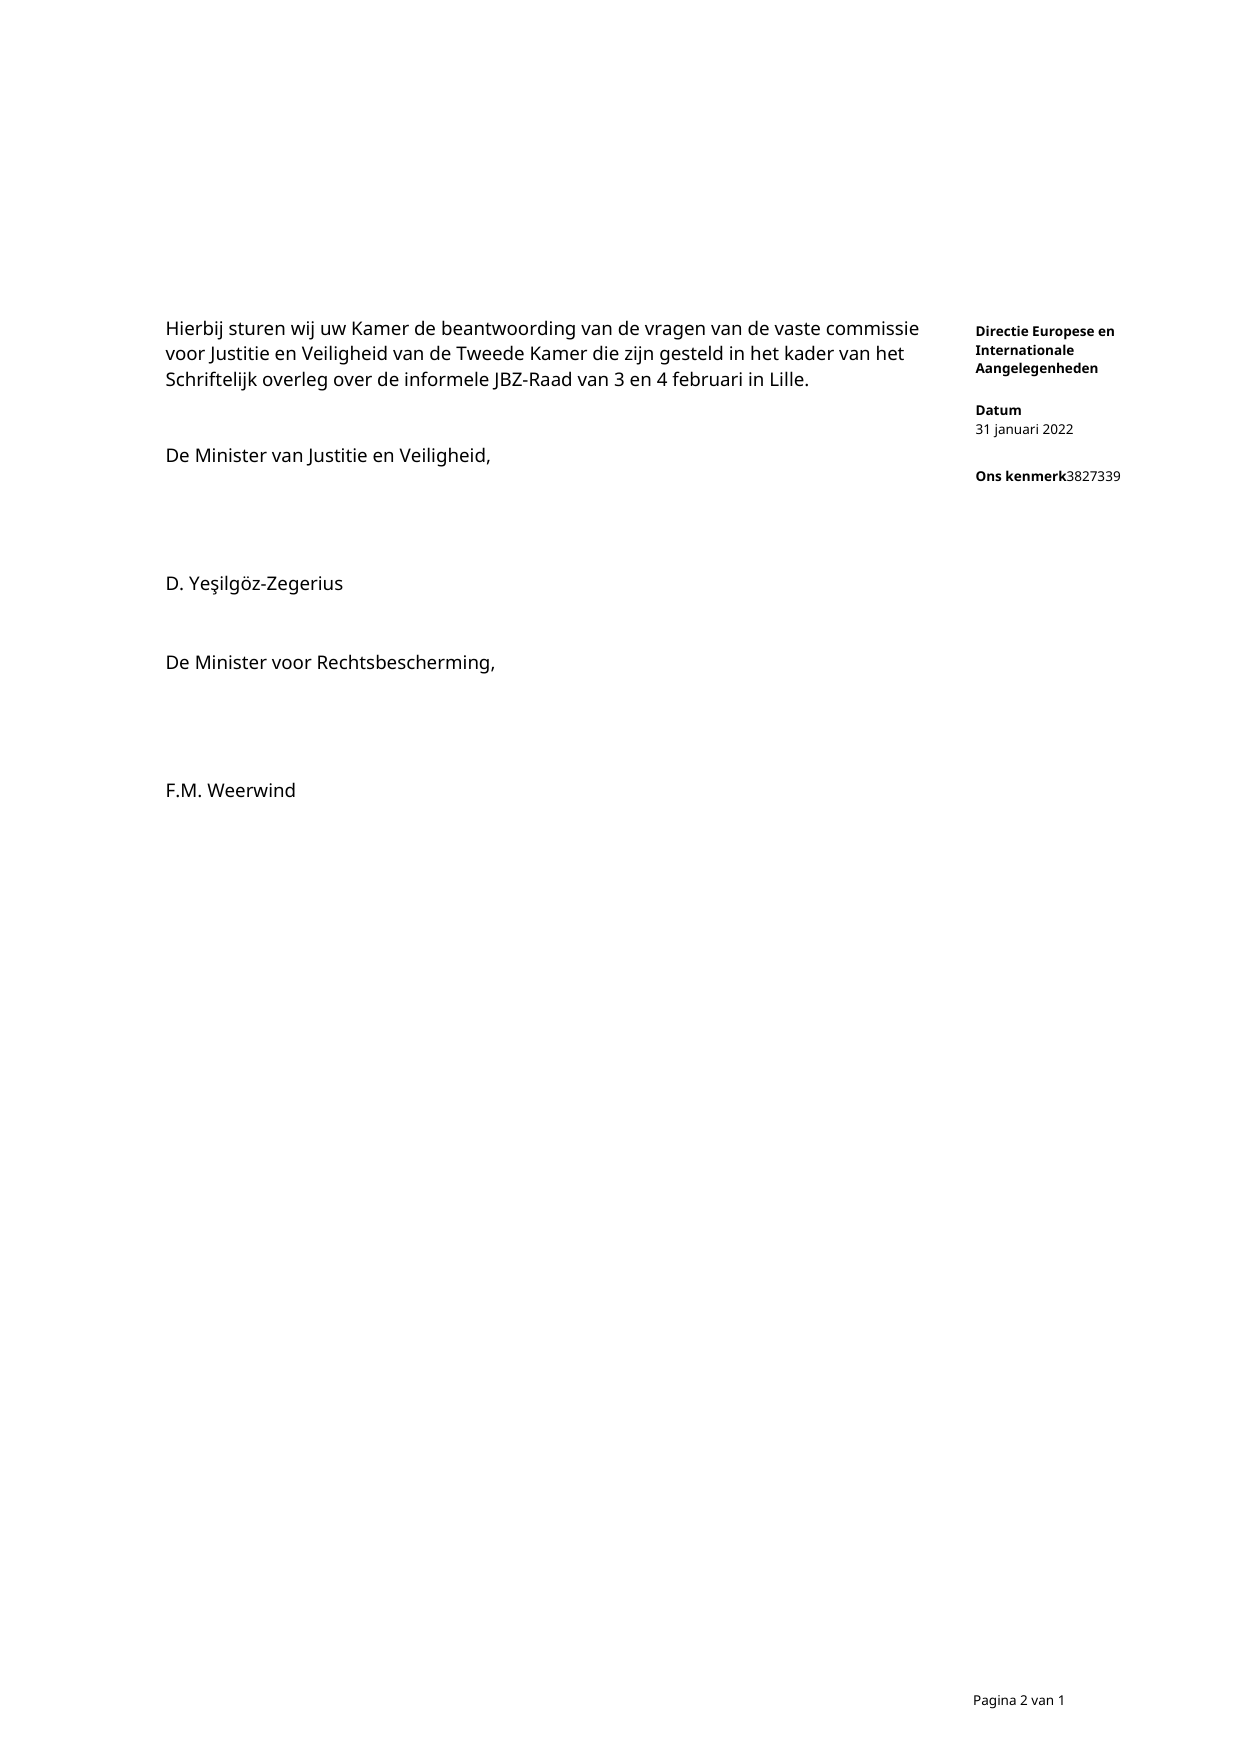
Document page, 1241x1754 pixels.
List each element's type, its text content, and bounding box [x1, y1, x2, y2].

text Hierbij sturen wij uw Kamer de beantwoording van de vragen van de vaste commissie voor Justitie en Veiligheid van de Tweede Kamer die zijn gesteld in het kader van het Schriftelijk overleg over de informele JBZ-Raad van 3 en 4 februari in Lille. [165, 315, 947, 392]
table_header [165, 392, 947, 933]
